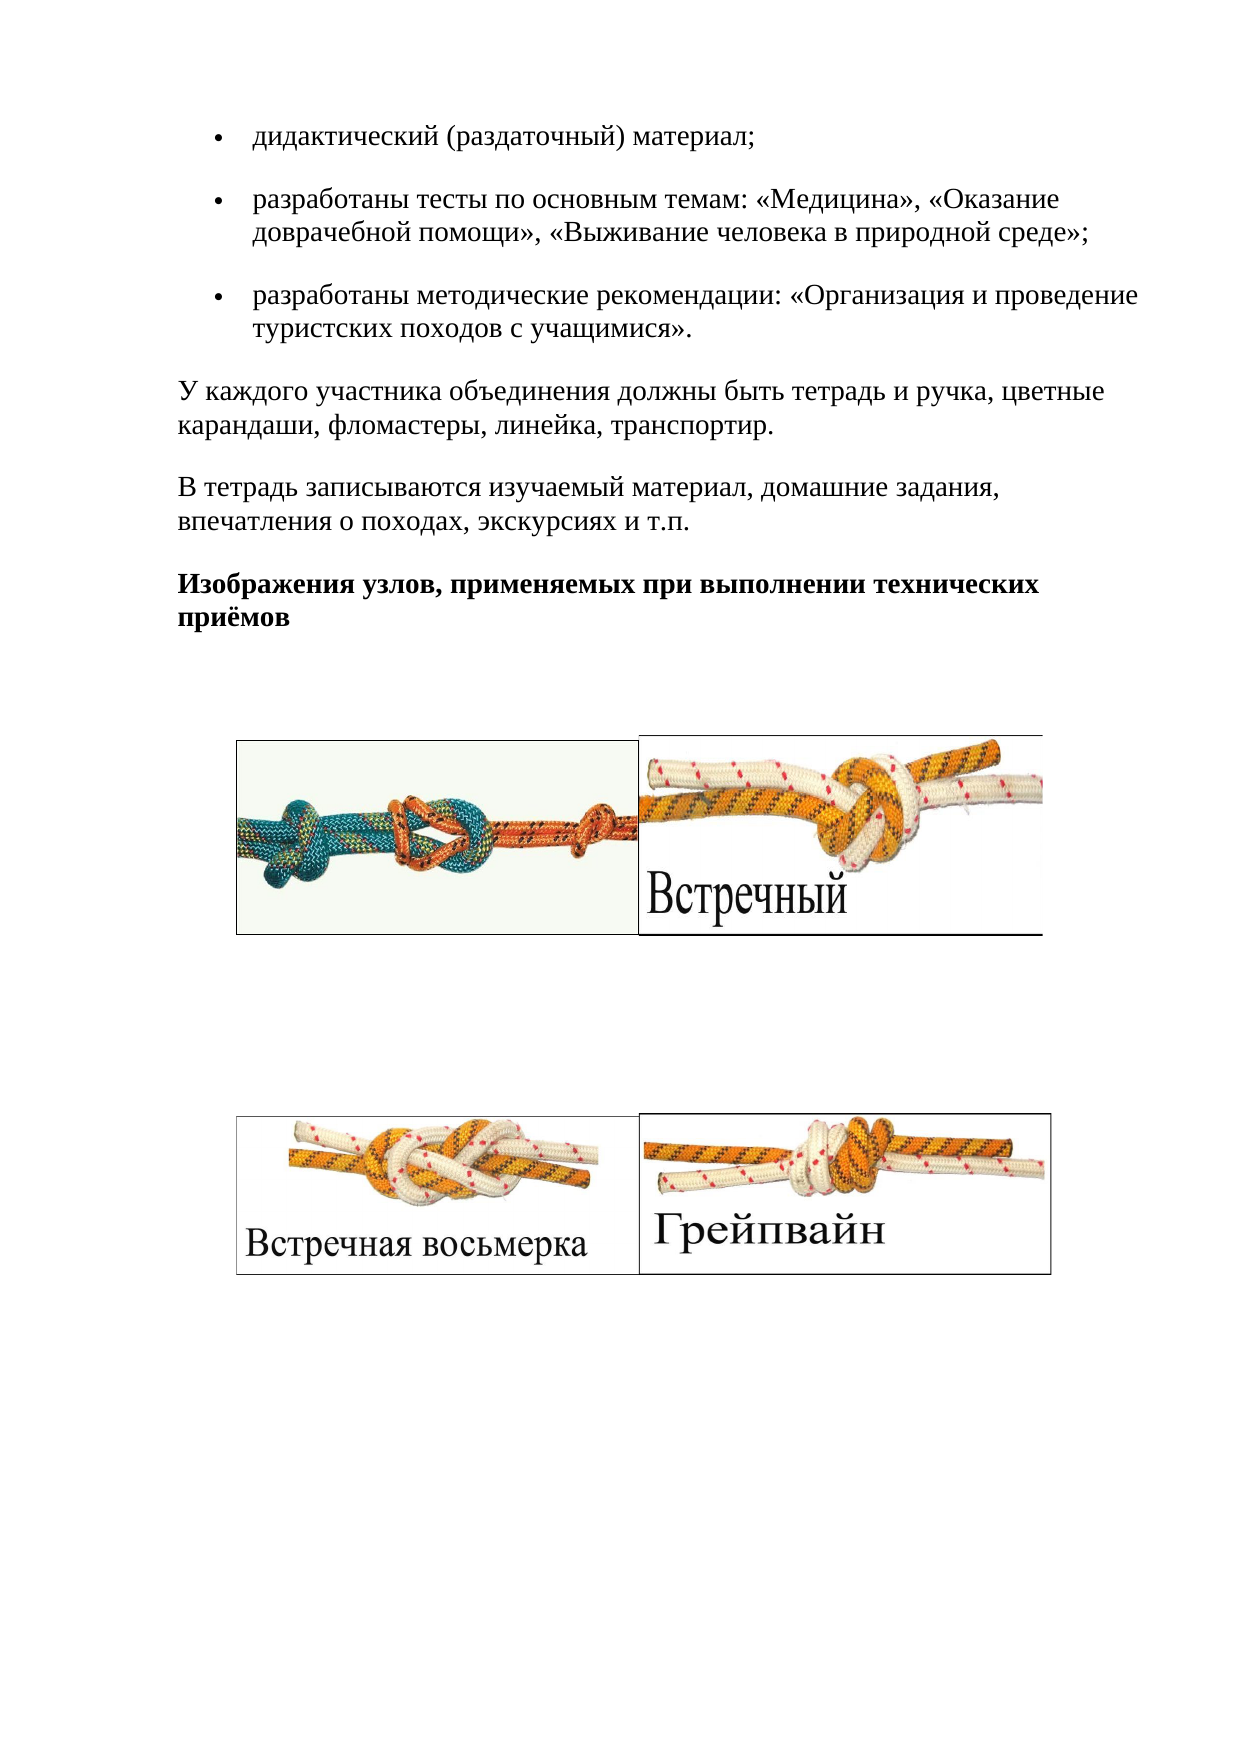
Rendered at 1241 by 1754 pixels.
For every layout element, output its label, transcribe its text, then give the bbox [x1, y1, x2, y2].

text Изображения узлов, применяемых при выполнении технических приёмов [177, 566, 1152, 633]
text У каждого участника объединения должны быть тетрадь и ручка, цветные карандаши, фломастеры, линейка, транспортир. [177, 373, 1152, 440]
list разработаны тесты по основным темам: «Медицина», «Оказание доврачебной помощи», «Выживание человека в природной среде»; [215, 181, 1152, 248]
text В тетрадь записываются изучаемый материал, домашние задания, впечатления о походах, экскурсиях и т.п. [177, 469, 1152, 537]
list разработаны методические рекомендации: «Организация и проведение туристских походов с учащимися». [215, 277, 1152, 344]
picture [237, 741, 638, 934]
list дидактический (раздаточный) материал; [215, 118, 1152, 152]
